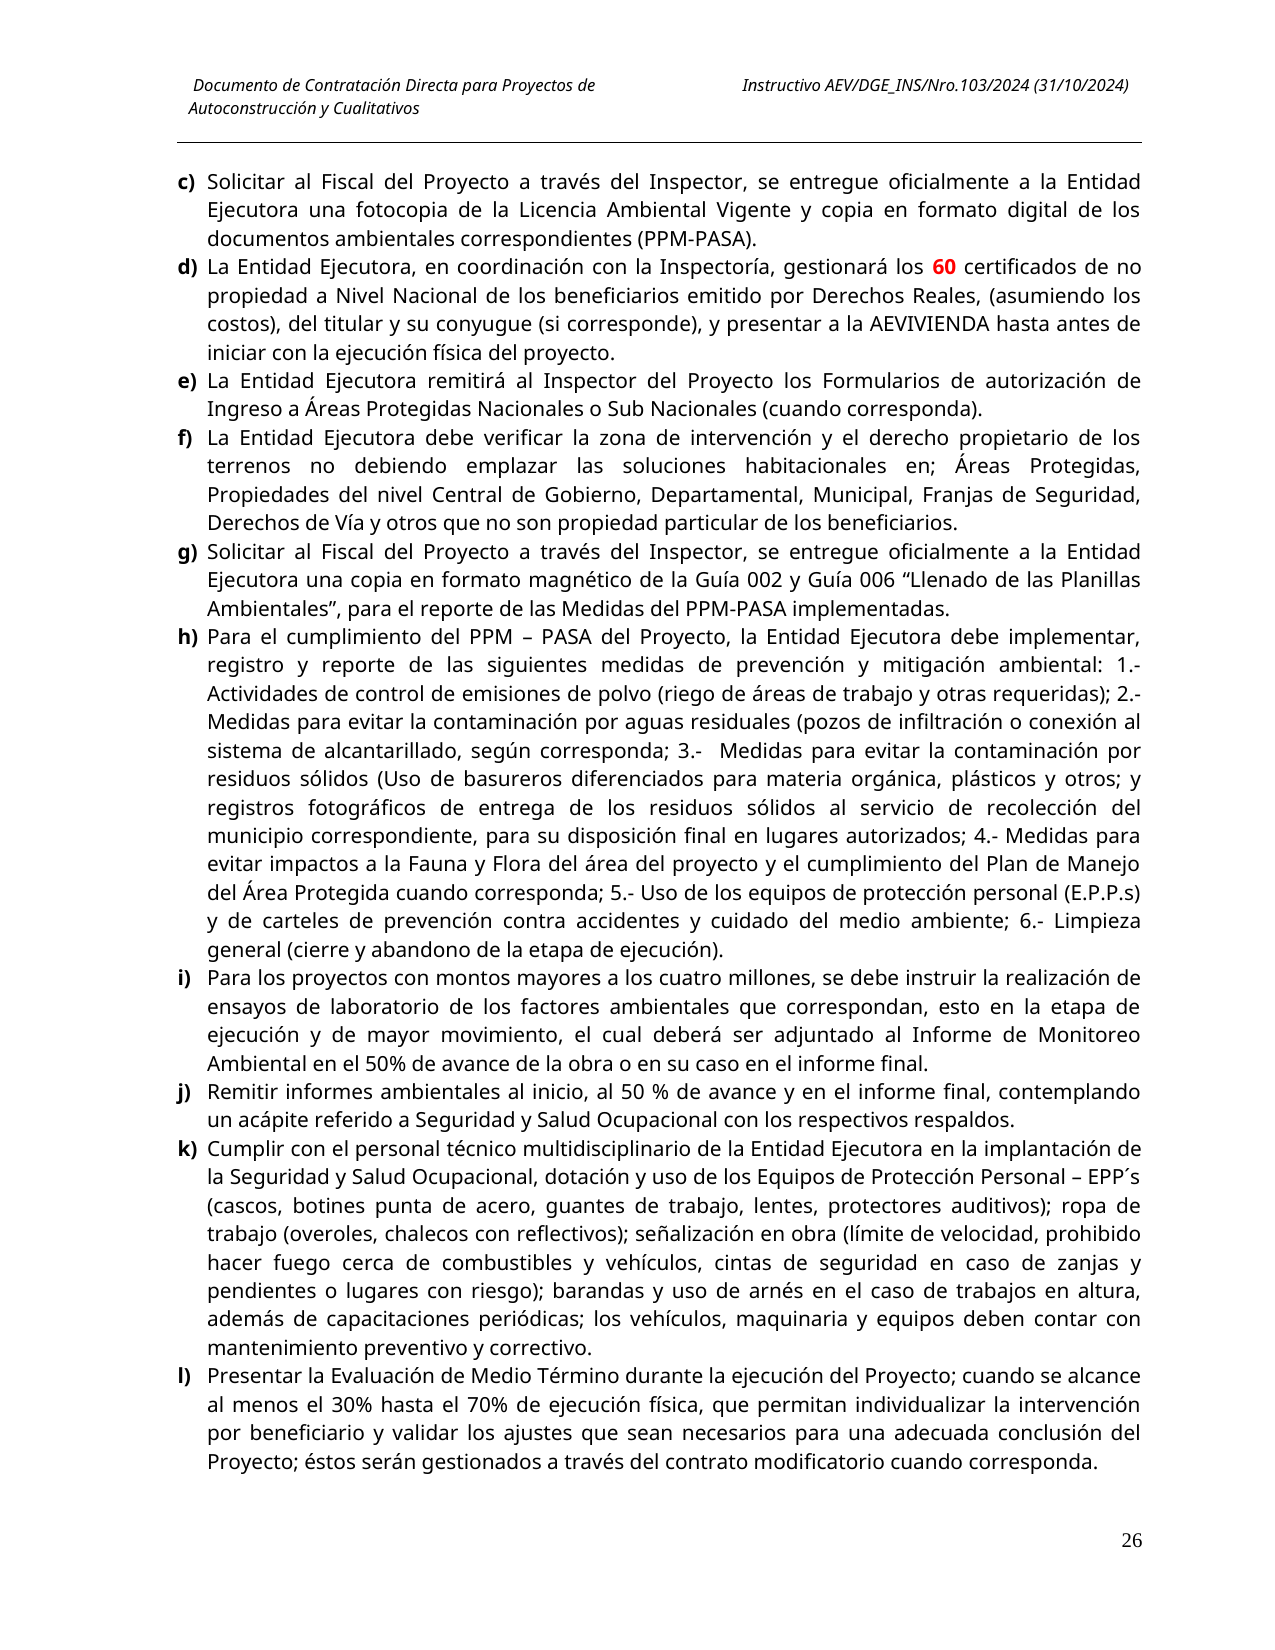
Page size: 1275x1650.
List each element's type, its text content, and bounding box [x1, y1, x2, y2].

list La Entidad Ejecutora remitirá al Inspector del Proyecto los Formularios de autorización de Ingreso a Áreas Protegidas Nacionales o Sub Nacionales (cuando corresponda). [177, 366, 1142, 423]
list Remitir informes ambientales al inicio, al 50 % de avance y en el informe final, contemplando un acápite referido a Seguridad y Salud Ocupacional con los respectivos respaldos. [177, 1077, 1142, 1134]
list Para el cumplimiento del PPM – PASA del Proyecto, la Entidad Ejecutora debe implementar, registro y reporte de las siguientes medidas de prevención y mitigación ambiental: 1.- Actividades de control de emisiones de polvo (riego de áreas de trabajo y otras requeridas); 2.- Medidas para evitar la contaminación por aguas residuales (pozos de infiltración o conexión al sistema de alcantarillado, según corresponda; 3.- Medidas para evitar la contaminación por residuos sólidos (Uso de basureros diferenciados para materia orgánica, plásticos y otros; y registros fotográficos de entrega de los residuos sólidos al servicio de recolección del municipio correspondiente, para su disposición final en lugares autorizados; 4.- Medidas para evitar impactos a la Fauna y Flora del área del proyecto y el cumplimiento del Plan de Manejo del Área Protegida cuando corresponda; 5.- Uso de los equipos de protección personal (E.P.P.s) y de carteles de prevención contra accidentes y cuidado del medio ambiente; 6.- Limpieza general (cierre y abandono de la etapa de ejecución). [177, 622, 1142, 963]
list Cumplir con el personal técnico multidisciplinario de la Entidad Ejecutora en la implantación de la Seguridad y Salud Ocupacional, dotación y uso de los Equipos de Protección Personal – EPP´s (cascos, botines punta de acero, guantes de trabajo, lentes, protectores auditivos); ropa de trabajo (overoles, chalecos con reflectivos); señalización en obra (límite de velocidad, prohibido hacer fuego cerca de combustibles y vehículos, cintas de seguridad en caso de zanjas y pendientes o lugares con riesgo); barandas y uso de arnés en el caso de trabajos en altura, además de capacitaciones periódicas; los vehículos, maquinaria y equipos deben contar con mantenimiento preventivo y correctivo. [177, 1134, 1142, 1361]
list Solicitar al Fiscal del Proyecto a través del Inspector, se entregue oficialmente a la Entidad Ejecutora una copia en formato magnético de la Guía 002 y Guía 006 “Llenado de las Planillas Ambientales”, para el reporte de las Medidas del PPM-PASA implementadas. [177, 537, 1142, 622]
list La Entidad Ejecutora, en coordinación con la Inspectoría, gestionará los 60 certificados de no propiedad a Nivel Nacional de los beneficiarios emitido por Derechos Reales, (asumiendo los costos), del titular y su conyugue (si corresponde), y presentar a la AEVIVIENDA hasta antes de iniciar con la ejecución física del proyecto. [177, 252, 1142, 366]
list Presentar la Evaluación de Medio Término durante la ejecución del Proyecto; cuando se alcance al menos el 30% hasta el 70% de ejecución física, que permitan individualizar la intervención por beneficiario y validar los ajustes que sean necesarios para una adecuada conclusión del Proyecto; éstos serán gestionados a través del contrato modificatorio cuando corresponda. [177, 1361, 1142, 1475]
list Solicitar al Fiscal del Proyecto a través del Inspector, se entregue oficialmente a la Entidad Ejecutora una fotocopia de la Licencia Ambiental Vigente y copia en formato digital de los documentos ambientales correspondientes (PPM-PASA). [177, 167, 1142, 252]
list Para los proyectos con montos mayores a los cuatro millones, se debe instruir la realización de ensayos de laboratorio de los factores ambientales que correspondan, esto en la etapa de ejecución y de mayor movimiento, el cual deberá ser adjuntado al Informe de Monitoreo Ambiental en el 50% de avance de la obra o en su caso en el informe final. [177, 963, 1142, 1077]
list La Entidad Ejecutora debe verificar la zona de intervención y el derecho propietario de los terrenos no debiendo emplazar las soluciones habitacionales en; Áreas Protegidas, Propiedades del nivel Central de Gobierno, Departamental, Municipal, Franjas de Seguridad, Derechos de Vía y otros que no son propiedad particular de los beneficiarios. [177, 423, 1142, 537]
